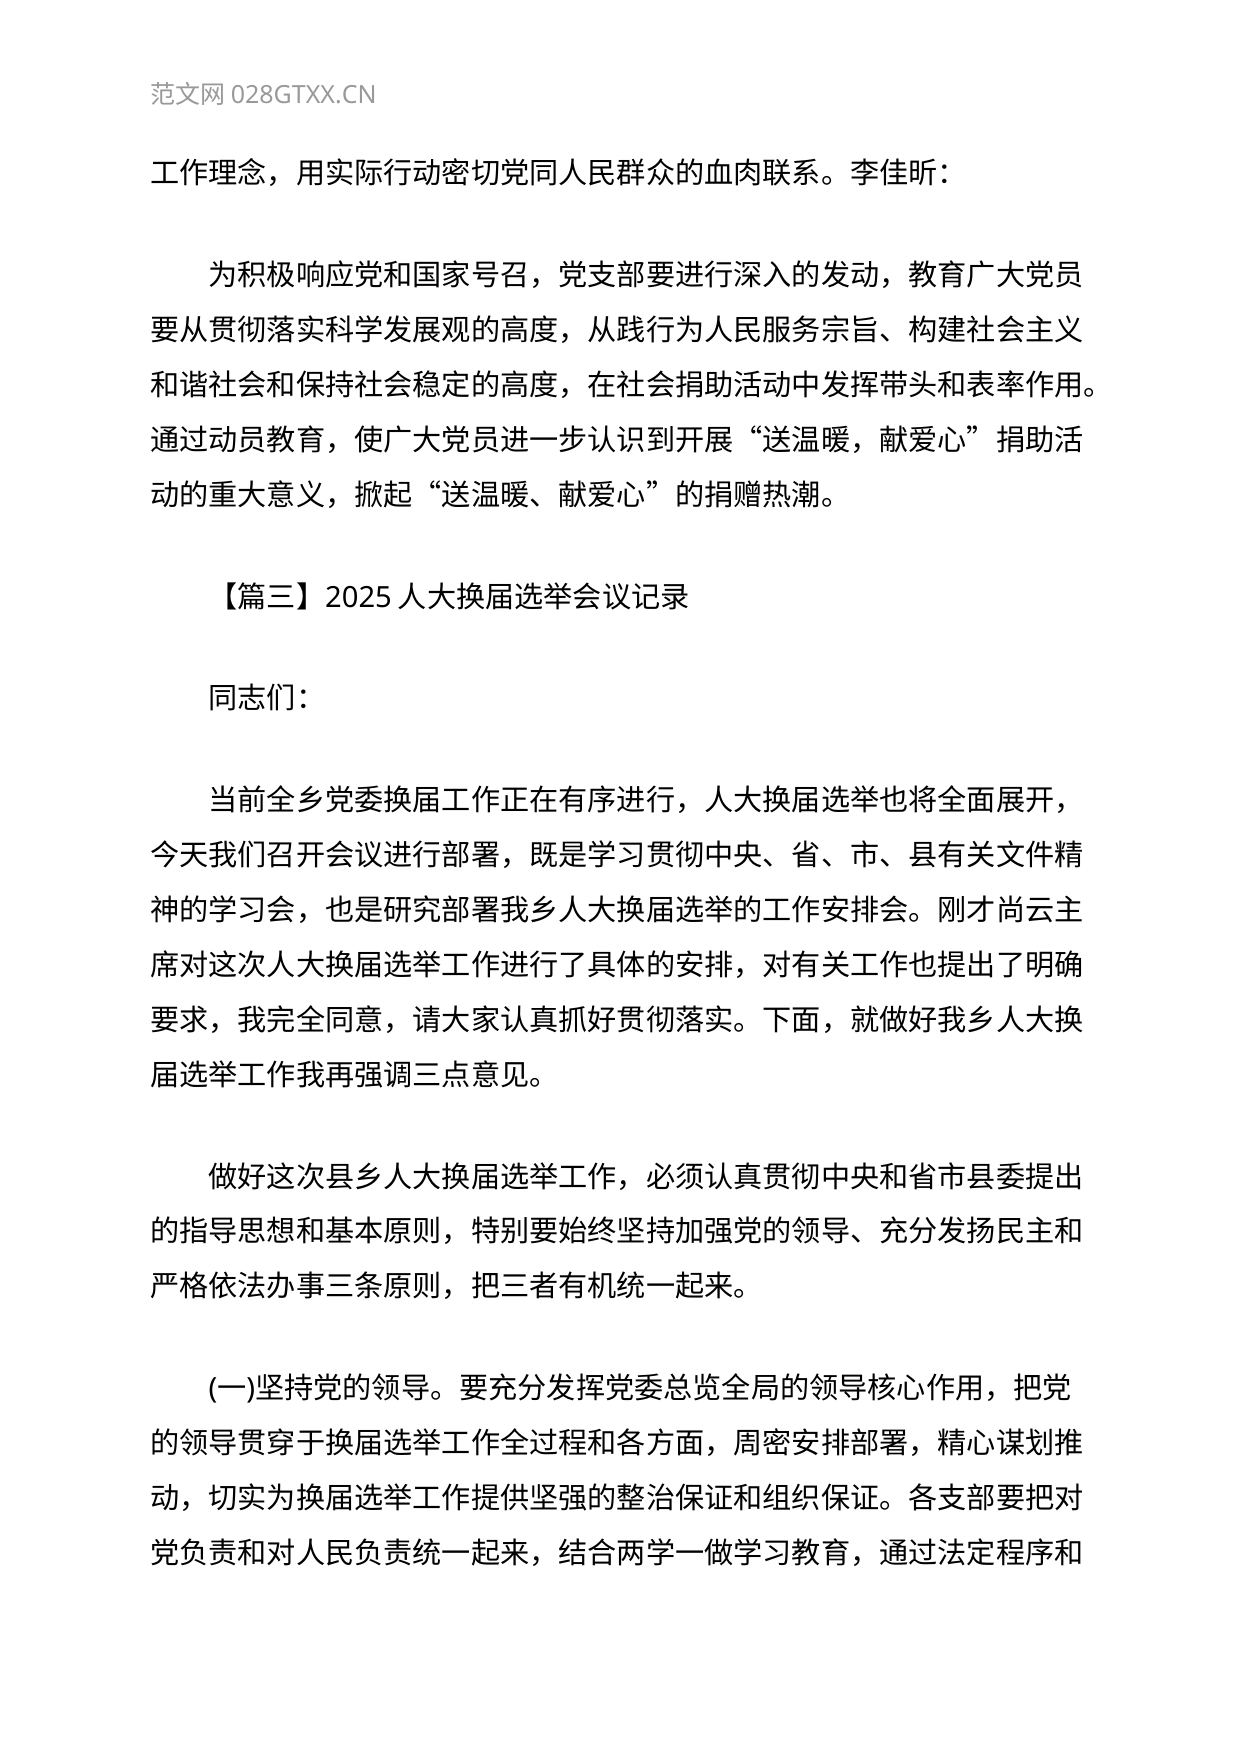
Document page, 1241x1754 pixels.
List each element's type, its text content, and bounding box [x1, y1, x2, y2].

text 做好这次县乡人大换届选举工作，必须认真贯彻中央和省市县委提出的指导思想和基本原则，特别要始终坚持加强党的领导、充分发扬民主和严格依法办事三条原则，把三者有机统一起来。 [150, 1153, 1090, 1305]
text 【篇三】2025人大换届选举会议记录 [150, 573, 1090, 616]
text 为积极响应党和国家号召，党支部要进行深入的发动，教育广大党员要从贯彻落实科学发展观的高度，从践行为人民服务宗旨、构建社会主义和谐社会和保持社会稳定的高度，在社会捐助活动中发挥带头和表率作用。通过动员教育，使广大党员进一步认识到开展“送温暖，献爱心”捐助活动的重大意义，掀起“送温暖、献爱心”的捐赠热潮。 [150, 252, 1090, 514]
text 同志们： [150, 675, 1090, 717]
text 当前全乡党委换届工作正在有序进行，人大换届选举也将全面展开，今天我们召开会议进行部署，既是学习贯彻中央、省、市、县有关文件精神的学习会，也是研究部署我乡人大换届选举的工作安排会。刚才尚云主席对这次人大换届选举工作进行了具体的安排，对有关工作也提出了明确要求，我完全同意，请大家认真抓好贯彻落实。下面，就做好我乡人大换届选举工作我再强调三点意见。 [150, 777, 1090, 1094]
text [150, 150, 1090, 192]
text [150, 1365, 1090, 1572]
